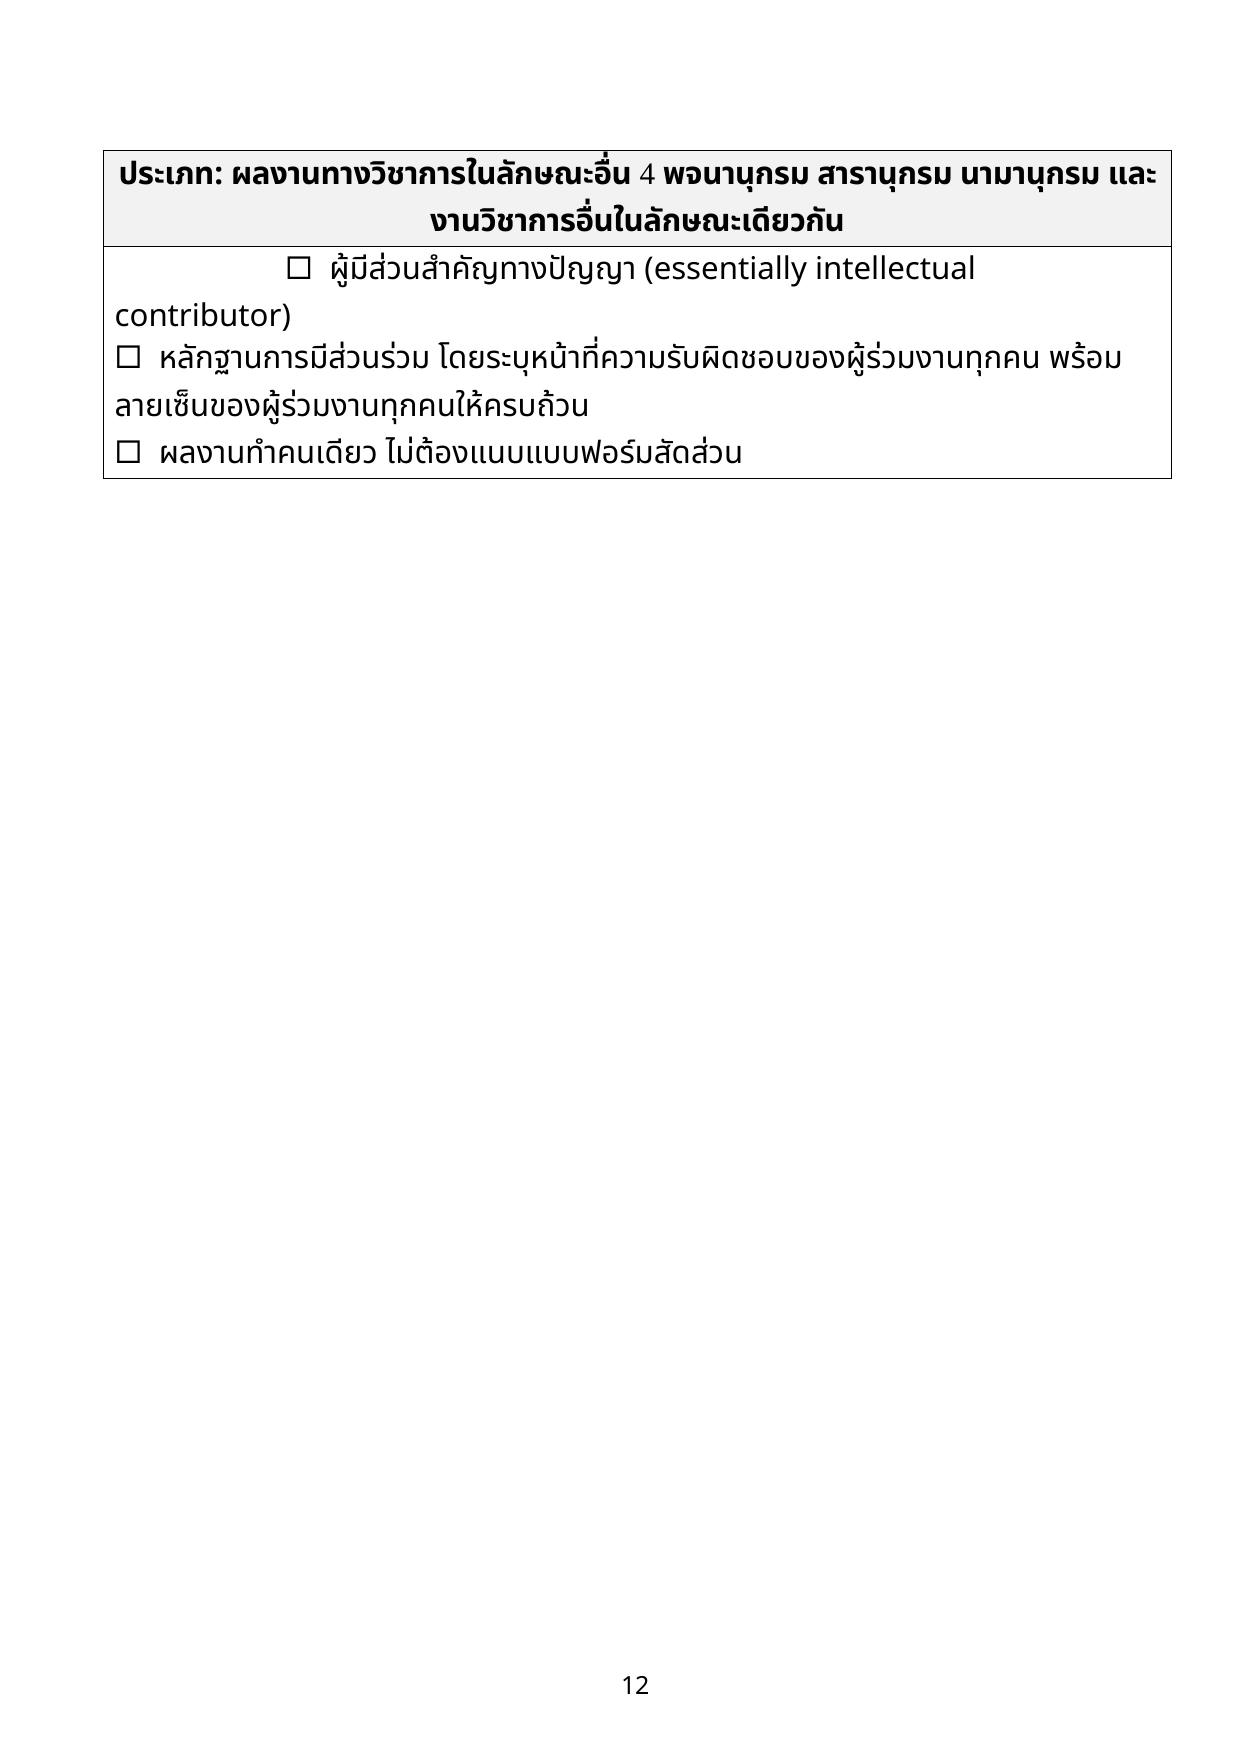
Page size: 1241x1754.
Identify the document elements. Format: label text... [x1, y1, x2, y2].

table_header ประเภท: ผลงานทางวิชาการในลักษณะอื่น พจนานุกรม สารานุกรม นามานุกรม และงานวิชาการอื่นในลักษณะเดียวกัน [104, 151, 1171, 246]
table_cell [104, 247, 1171, 477]
